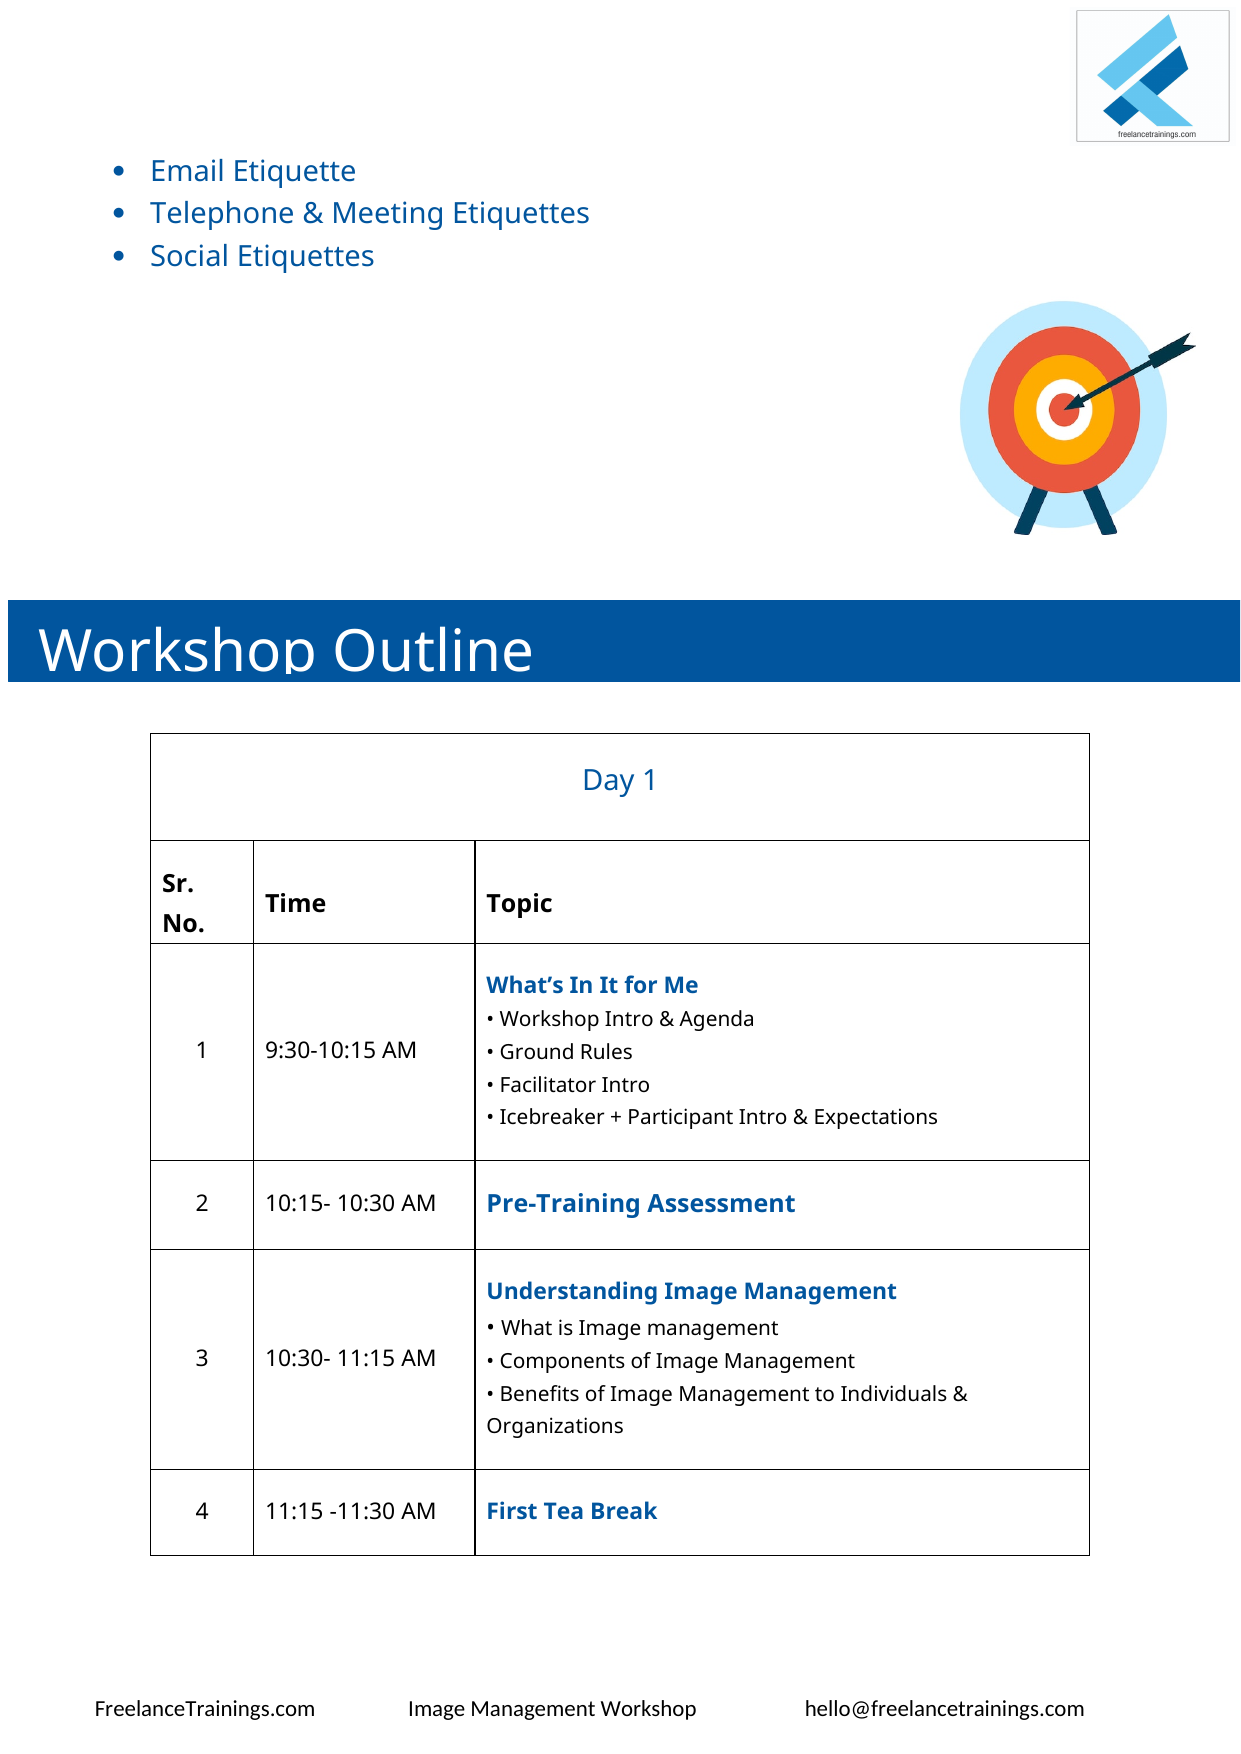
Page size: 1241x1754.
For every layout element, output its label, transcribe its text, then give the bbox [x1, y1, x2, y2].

table_cell 10:15- 10:30 AM [254, 1161, 474, 1249]
table_cell 11:15 -11:30 AM [254, 1470, 474, 1555]
list Telephone & Meeting Etiquettes [114, 193, 1090, 232]
table_cell What’s In It for Me • Workshop Intro & Agenda • Ground Rules • Facilitator Intro • Icebreaker + Participant Intro & Expectations [476, 944, 1089, 1160]
table_cell Understanding Image Management • What is Image management • Components of Image Management • Benefits of Image Management to Individuals & Organizations [476, 1250, 1089, 1468]
table_cell 3 [151, 1250, 253, 1468]
table_cell Sr. No. [151, 841, 253, 943]
table_cell Topic [476, 841, 1089, 943]
table_cell 2 [151, 1161, 253, 1249]
table_cell Time [254, 841, 474, 943]
table_cell First Tea Break [476, 1470, 1089, 1555]
list Email Etiquette [114, 150, 1090, 190]
picture [1069, 7, 1237, 146]
table_header Day 1 [151, 734, 1089, 840]
table_cell 10:30- 11:15 AM [254, 1250, 474, 1468]
picture [958, 295, 1196, 535]
table_cell 4 [151, 1470, 253, 1555]
table_cell Pre-Training Assessment [476, 1161, 1089, 1249]
list Social Etiquettes [114, 236, 1090, 275]
table_cell 9:30-10:15 AM [254, 944, 474, 1160]
table_cell 1 [151, 944, 253, 1160]
